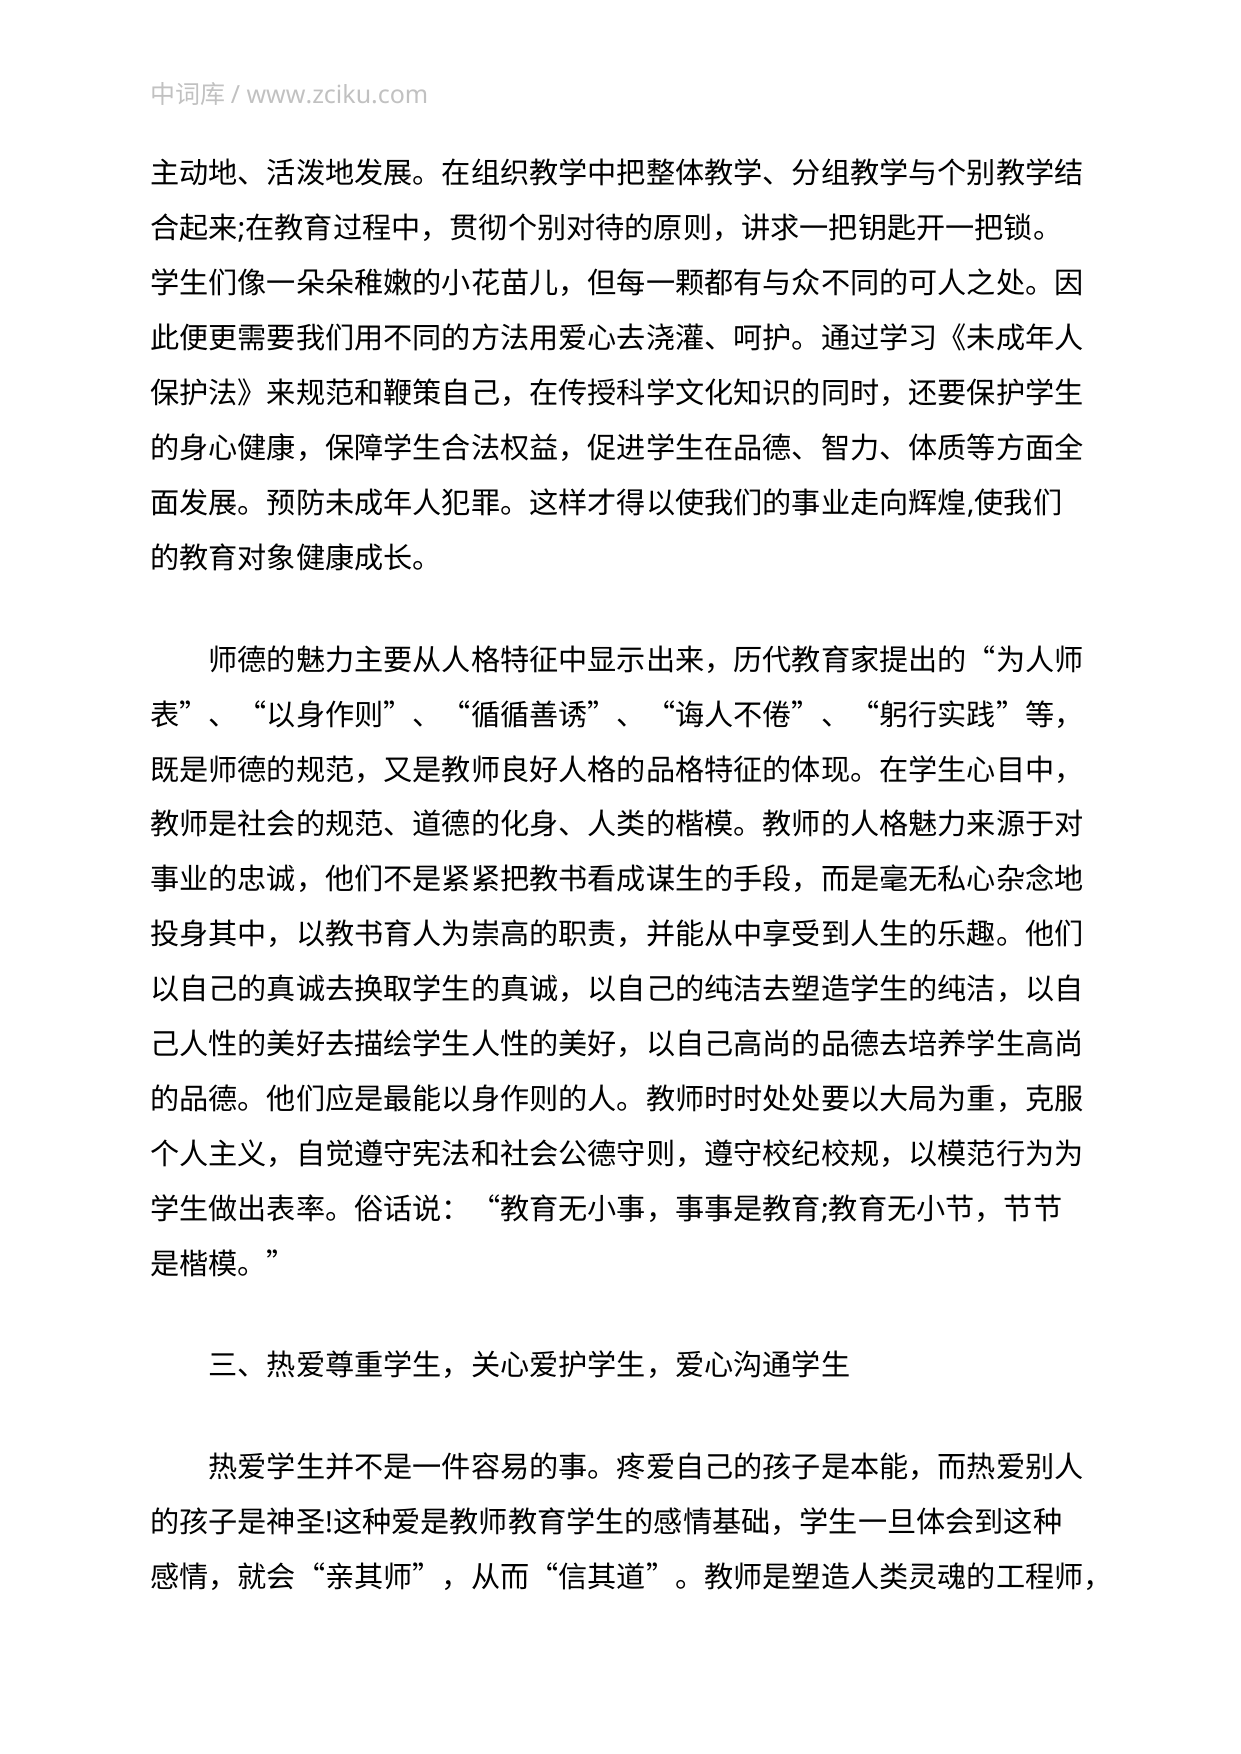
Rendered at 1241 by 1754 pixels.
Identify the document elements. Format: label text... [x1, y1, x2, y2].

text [150, 150, 1090, 577]
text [150, 1444, 1090, 1596]
text 三、热爱尊重学生，关心爱护学生，爱心沟通学生 [150, 1342, 1090, 1384]
text 师德的魅力主要从人格特征中显示出来，历代教育家提出的“为人师表”、“以身作则”、“循循善诱”、“诲人不倦”、“躬行实践”等，既是师德的规范，又是教师良好人格的品格特征的体现。在学生心目中，教师是社会的规范、道德的化身、人类的楷模。教师的人格魅力来源于对事业的忠诚，他们不是紧紧把教书看成谋生的手段，而是毫无私心杂念地投身其中，以教书育人为崇高的职责，并能从中享受到人生的乐趣。他们以自己的真诚去换取学生的真诚，以自己的纯洁去塑造学生的纯洁，以自己人性的美好去描绘学生人性的美好，以自己高尚的品德去培养学生高尚的品德。他们应是最能以身作则的人。教师时时处处要以大局为重，克服个人主义，自觉遵守宪法和社会公德守则，遵守校纪校规，以模范行为为学生做出表率。俗话说：“教育无小事，事事是教育;教育无小节，节节是楷模。” [150, 636, 1090, 1282]
